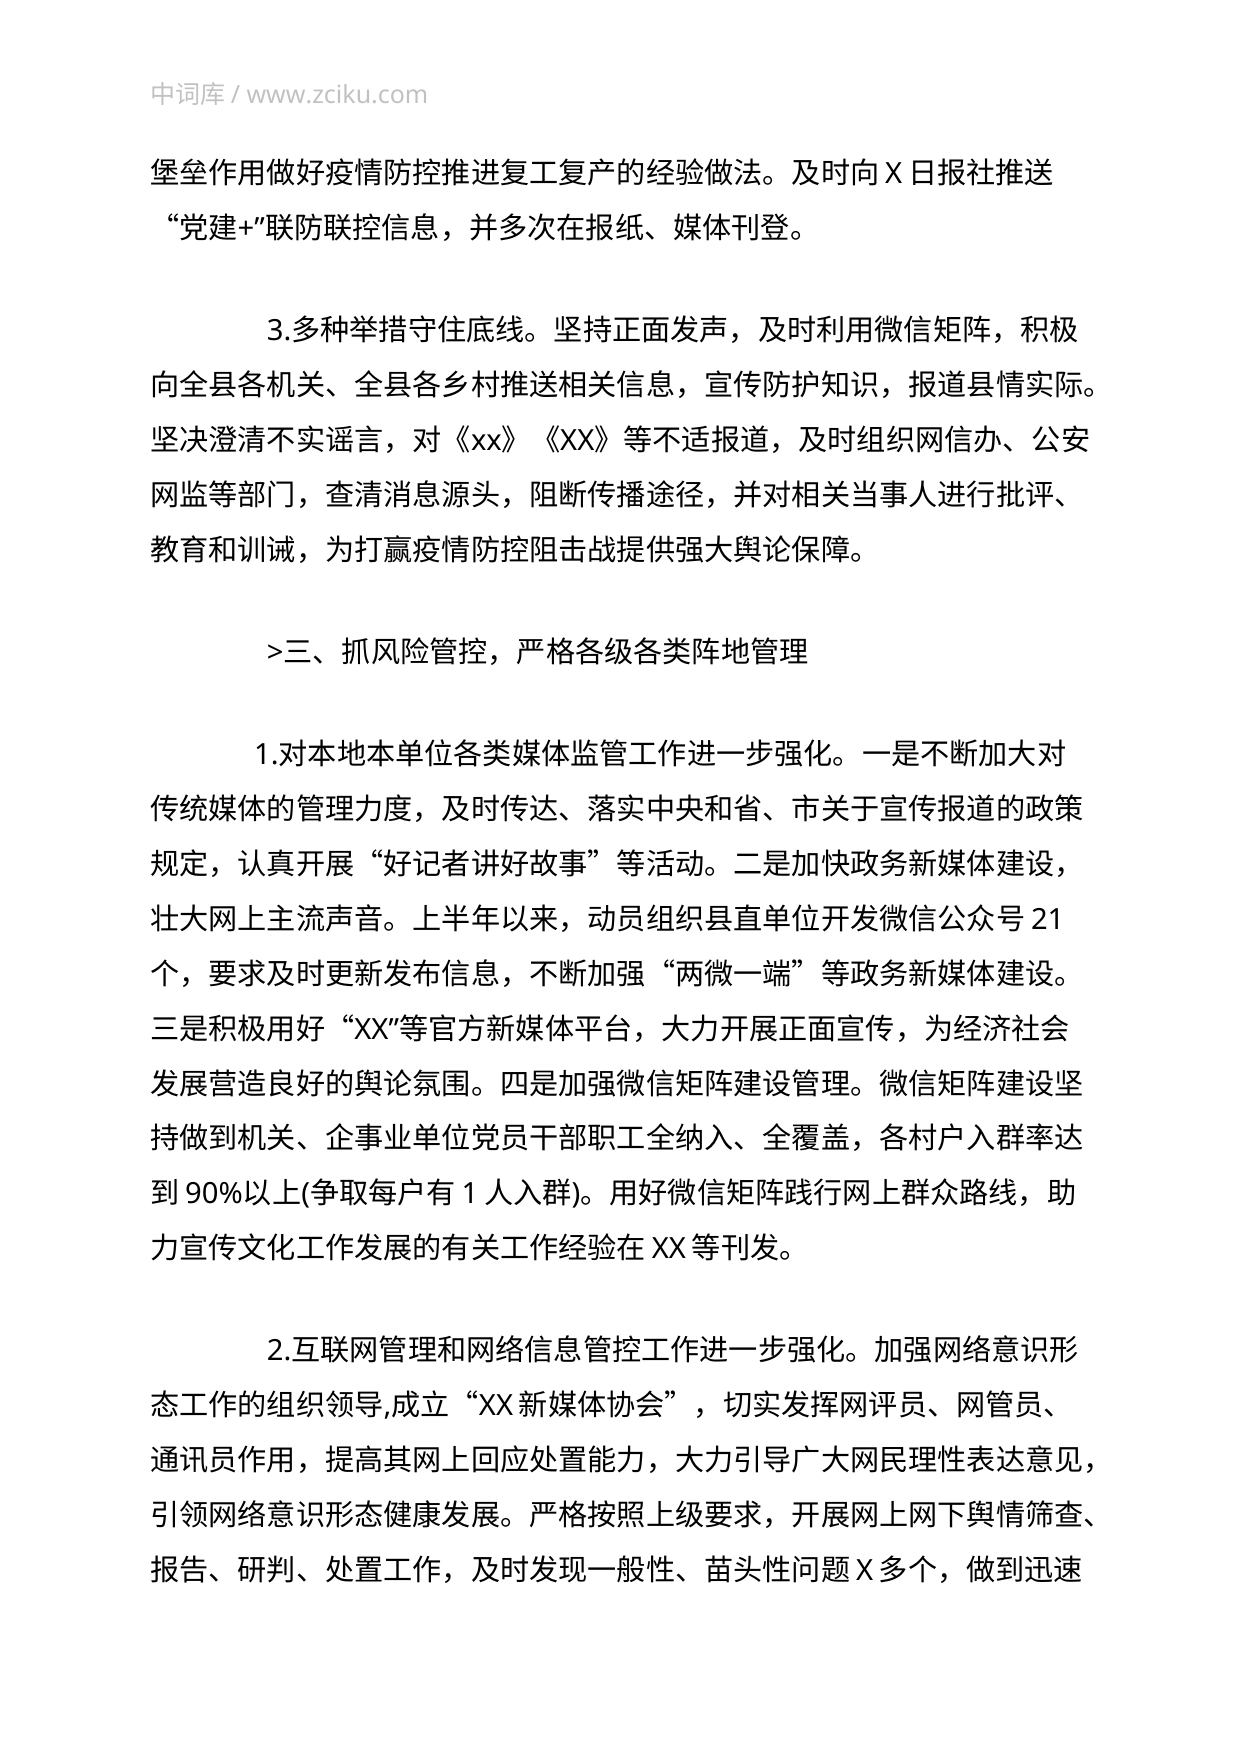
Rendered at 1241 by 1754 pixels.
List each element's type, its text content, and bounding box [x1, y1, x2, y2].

text 3.多种举措守住底线。坚持正面发声，及时利用微信矩阵，积极向全县各机关、全县各乡村推送相关信息，宣传防护知识，报道县情实际。坚决澄清不实谣言，对《xx》《XX》等不适报道，及时组织网信办、公安网监等部门，查清消息源头，阻断传播途径，并对相关当事人进行批评、教育和训诫，为打赢疫情防控阻击战提供强大舆论保障。 [150, 307, 1090, 569]
text >三、抓风险管控，严格各级各类阵地管理 [150, 628, 1090, 671]
text 1.对本地本单位各类媒体监管工作进一步强化。一是不断加大对传统媒体的管理力度，及时传达、落实中央和省、市关于宣传报道的政策规定，认真开展“好记者讲好故事”等活动。二是加快政务新媒体建设，壮大网上主流声音。上半年以来，动员组织县直单位开发微信公众号21个，要求及时更新发布信息，不断加强“两微一端”等政务新媒体建设。三是积极用好“XX”等官方新媒体平台，大力开展正面宣传，为经济社会发展营造良好的舆论氛围。四是加强微信矩阵建设管理。微信矩阵建设坚持做到机关、企事业单位党员干部职工全纳入、全覆盖，各村户入群率达到90%以上(争取每户有1人入群)。用好微信矩阵践行网上群众路线，助力宣传文化工作发展的有关工作经验在XX等刊发。 [150, 731, 1090, 1267]
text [150, 150, 1090, 247]
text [150, 1327, 1090, 1589]
